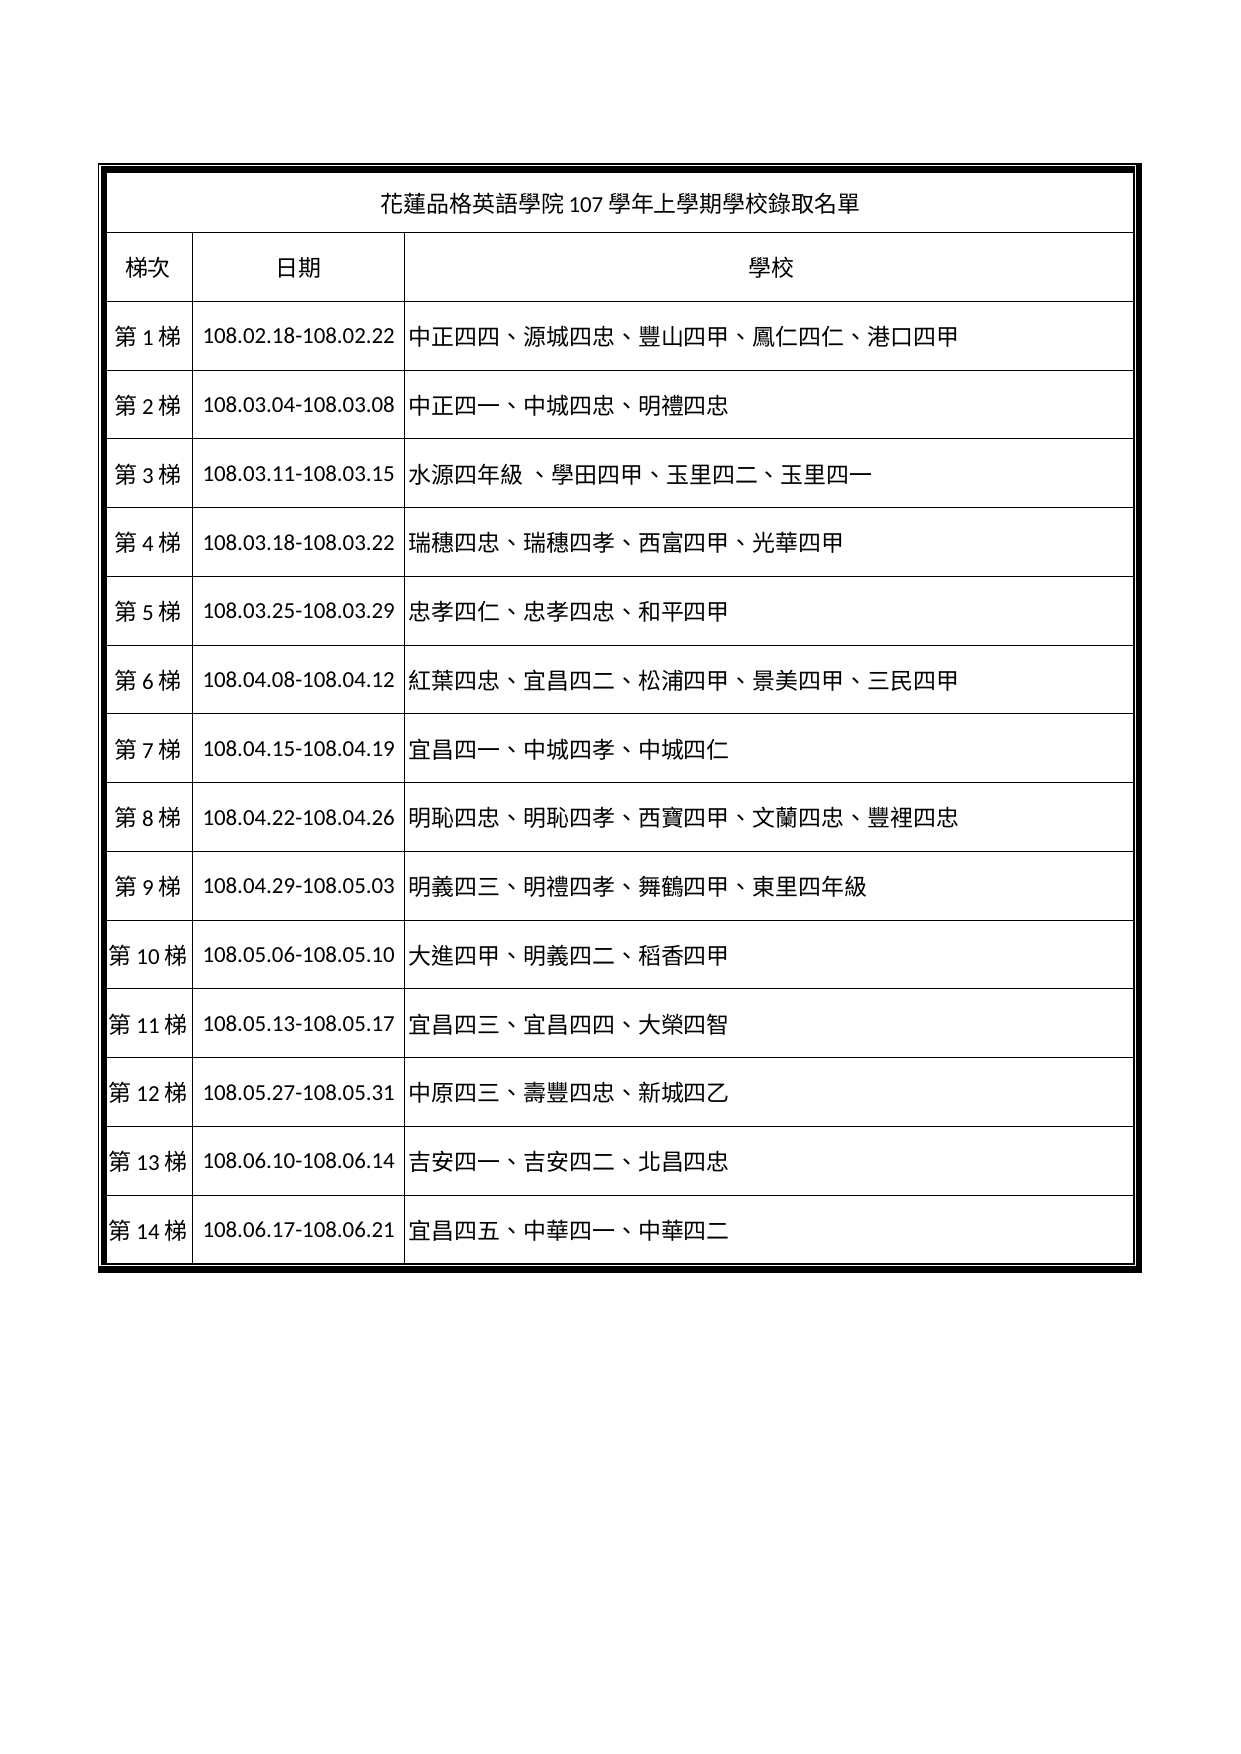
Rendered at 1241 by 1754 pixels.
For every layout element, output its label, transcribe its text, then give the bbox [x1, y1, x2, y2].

table_cell 第11梯 [107, 989, 192, 1057]
table_cell 中原四三、壽豐四忠、新城四乙 [405, 1058, 1133, 1126]
table_cell 108.04.08-108.04.12 [193, 646, 404, 713]
table_cell 第13梯 [107, 1127, 192, 1194]
table_cell 大進四甲、明義四二、稻香四甲 [405, 921, 1133, 988]
table_header 花蓮品格英語學院107學年上學期學校錄取名單 [107, 173, 1133, 232]
table_cell 第8梯 [107, 783, 192, 851]
table_cell 第3梯 [107, 439, 192, 507]
table_cell 第2梯 [107, 371, 192, 438]
table_cell 108.04.15-108.04.19 [193, 714, 404, 782]
table_cell 學校 [405, 233, 1133, 301]
table_cell 瑞穗四忠、瑞穗四孝、西富四甲、光華四甲 [405, 508, 1133, 576]
table_cell 第10梯 [107, 921, 192, 988]
table_cell 第4梯 [107, 508, 192, 576]
table_cell 108.04.29-108.05.03 [193, 852, 404, 919]
table_cell 宜昌四五、中華四一、中華四二 [405, 1196, 1133, 1263]
table_cell 108.04.22-108.04.26 [193, 783, 404, 851]
table_cell 水源四年級 、學田四甲、玉里四二、玉里四一 [405, 439, 1133, 507]
table_cell 108.06.17-108.06.21 [193, 1196, 404, 1263]
table_cell 108.03.11-108.03.15 [193, 439, 404, 507]
table_cell 梯次 [107, 233, 192, 301]
table_cell 中正四四、源城四忠、豐山四甲、鳳仁四仁、港口四甲 [405, 302, 1133, 369]
table_cell 紅葉四忠、宜昌四二、松浦四甲、景美四甲、三民四甲 [405, 646, 1133, 713]
table_cell 108.06.10-108.06.14 [193, 1127, 404, 1194]
table_cell 108.03.18-108.03.22 [193, 508, 404, 576]
table_cell 108.05.27-108.05.31 [193, 1058, 404, 1126]
table_cell 第1梯 [107, 302, 192, 369]
table_cell 108.03.04-108.03.08 [193, 371, 404, 438]
table_cell 108.02.18-108.02.22 [193, 302, 404, 369]
table_cell 吉安四一、吉安四二、北昌四忠 [405, 1127, 1133, 1194]
table_cell 108.05.06-108.05.10 [193, 921, 404, 988]
table_cell 宜昌四三、宜昌四四、大榮四智 [405, 989, 1133, 1057]
table_cell 明義四三、明禮四孝、舞鶴四甲、東里四年級 [405, 852, 1133, 919]
table_cell 第6梯 [107, 646, 192, 713]
table_cell 宜昌四一、中城四孝、中城四仁 [405, 714, 1133, 782]
table_cell 108.05.13-108.05.17 [193, 989, 404, 1057]
table_cell 日期 [193, 233, 404, 301]
table_cell 忠孝四仁、忠孝四忠、和平四甲 [405, 577, 1133, 644]
table_cell 第12梯 [107, 1058, 192, 1126]
table_cell 第7梯 [107, 714, 192, 782]
table_cell 第9梯 [107, 852, 192, 919]
table_cell 第14梯 [107, 1196, 192, 1263]
table_cell 明恥四忠、明恥四孝、西寶四甲、文蘭四忠、豐裡四忠 [405, 783, 1133, 851]
table_cell 中正四一、中城四忠、明禮四忠 [405, 371, 1133, 438]
table_cell 108.03.25-108.03.29 [193, 577, 404, 644]
table_cell 第5梯 [107, 577, 192, 644]
